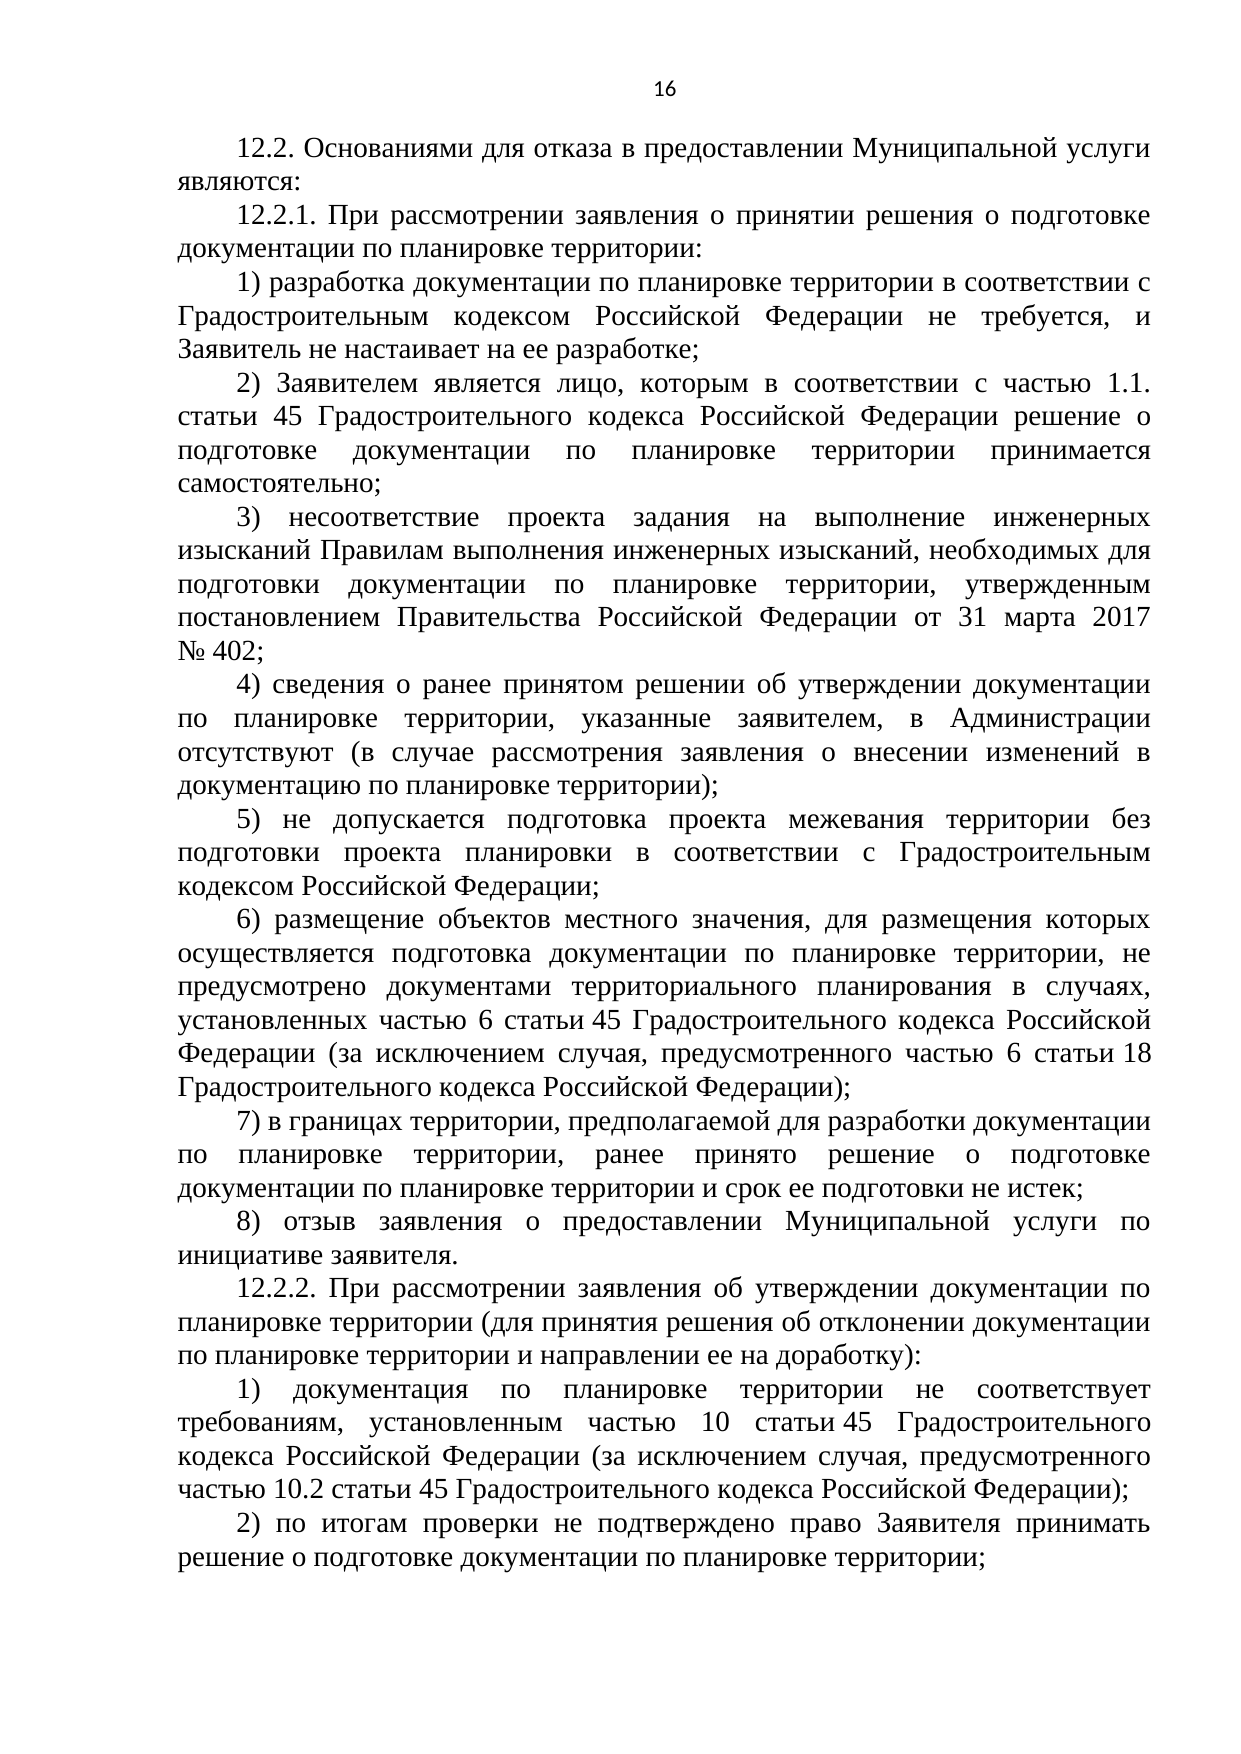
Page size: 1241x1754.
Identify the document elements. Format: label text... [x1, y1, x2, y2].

text 6) размещение объектов местного значения, для размещения которых осуществляется подготовка документации по планировке территории, не предусмотрено документами территориального планирования в случаях, установленных частью 6 статьи 45 Градостроительного кодекса Российской Федерации (за исключением случая, предусмотренного частью 6 статьи 18 Градостроительного кодекса Российской Федерации); [177, 901, 1152, 1103]
text 4) сведения о ранее принятом решении об утверждении документации по планировке территории, указанные заявителем, в Администрации отсутствуют (в случае рассмотрения заявления о внесении изменений в документацию по планировке территории); [177, 667, 1152, 801]
text 1) документация по планировке территории не соответствует требованиям, установленным частью 10 статьи 45 Градостроительного кодекса Российской Федерации (за исключением случая, предусмотренного частью 10.2 статьи 45 Градостроительного кодекса Российской Федерации); [177, 1371, 1152, 1505]
list 12.2. Основаниями для отказа в предоставлении Муниципальной услуги являются: [177, 130, 1152, 197]
text 1) разработка документации по планировке территории в соответствии с Градостроительным кодексом Российской Федерации не требуется, и Заявитель не настаивает на ее разработке; [177, 264, 1152, 365]
text 3) несоответствие проекта задания на выполнение инженерных изысканий Правилам выполнения инженерных изысканий, необходимых для подготовки документации по планировке территории, утвержденным постановлением Правительства Российской Федерации от 31 марта 2017 № 402; [177, 499, 1152, 667]
text 12.2.1. При рассмотрении заявления о принятии решения о подготовке документации по планировке территории: [177, 197, 1152, 264]
text 5) не допускается подготовка проекта межевания территории без подготовки проекта планировки в соответствии с Градостроительным кодексом Российской Федерации; [177, 801, 1152, 901]
text 2) Заявителем является лицо, которым в соответствии с частью 1.1. статьи 45 Градостроительного кодекса Российской Федерации решение о подготовке документации по планировке территории принимается самостоятельно; [177, 365, 1152, 499]
text 8) отзыв заявления о предоставлении Муниципальной услуги по инициативе заявителя. [177, 1203, 1152, 1270]
text 12.2.2. При рассмотрении заявления об утверждении документации по планировке территории (для принятия решения об отклонении документации по планировке территории и направлении ее на доработку): [177, 1270, 1152, 1371]
text 7) в границах территории, предполагаемой для разработки документации по планировке территории, ранее принято решение о подготовке документации по планировке территории и срок ее подготовки не истек; [177, 1103, 1152, 1203]
text 2) по итогам проверки не подтверждено право Заявителя принимать решение о подготовке документации по планировке территории; [177, 1505, 1152, 1572]
